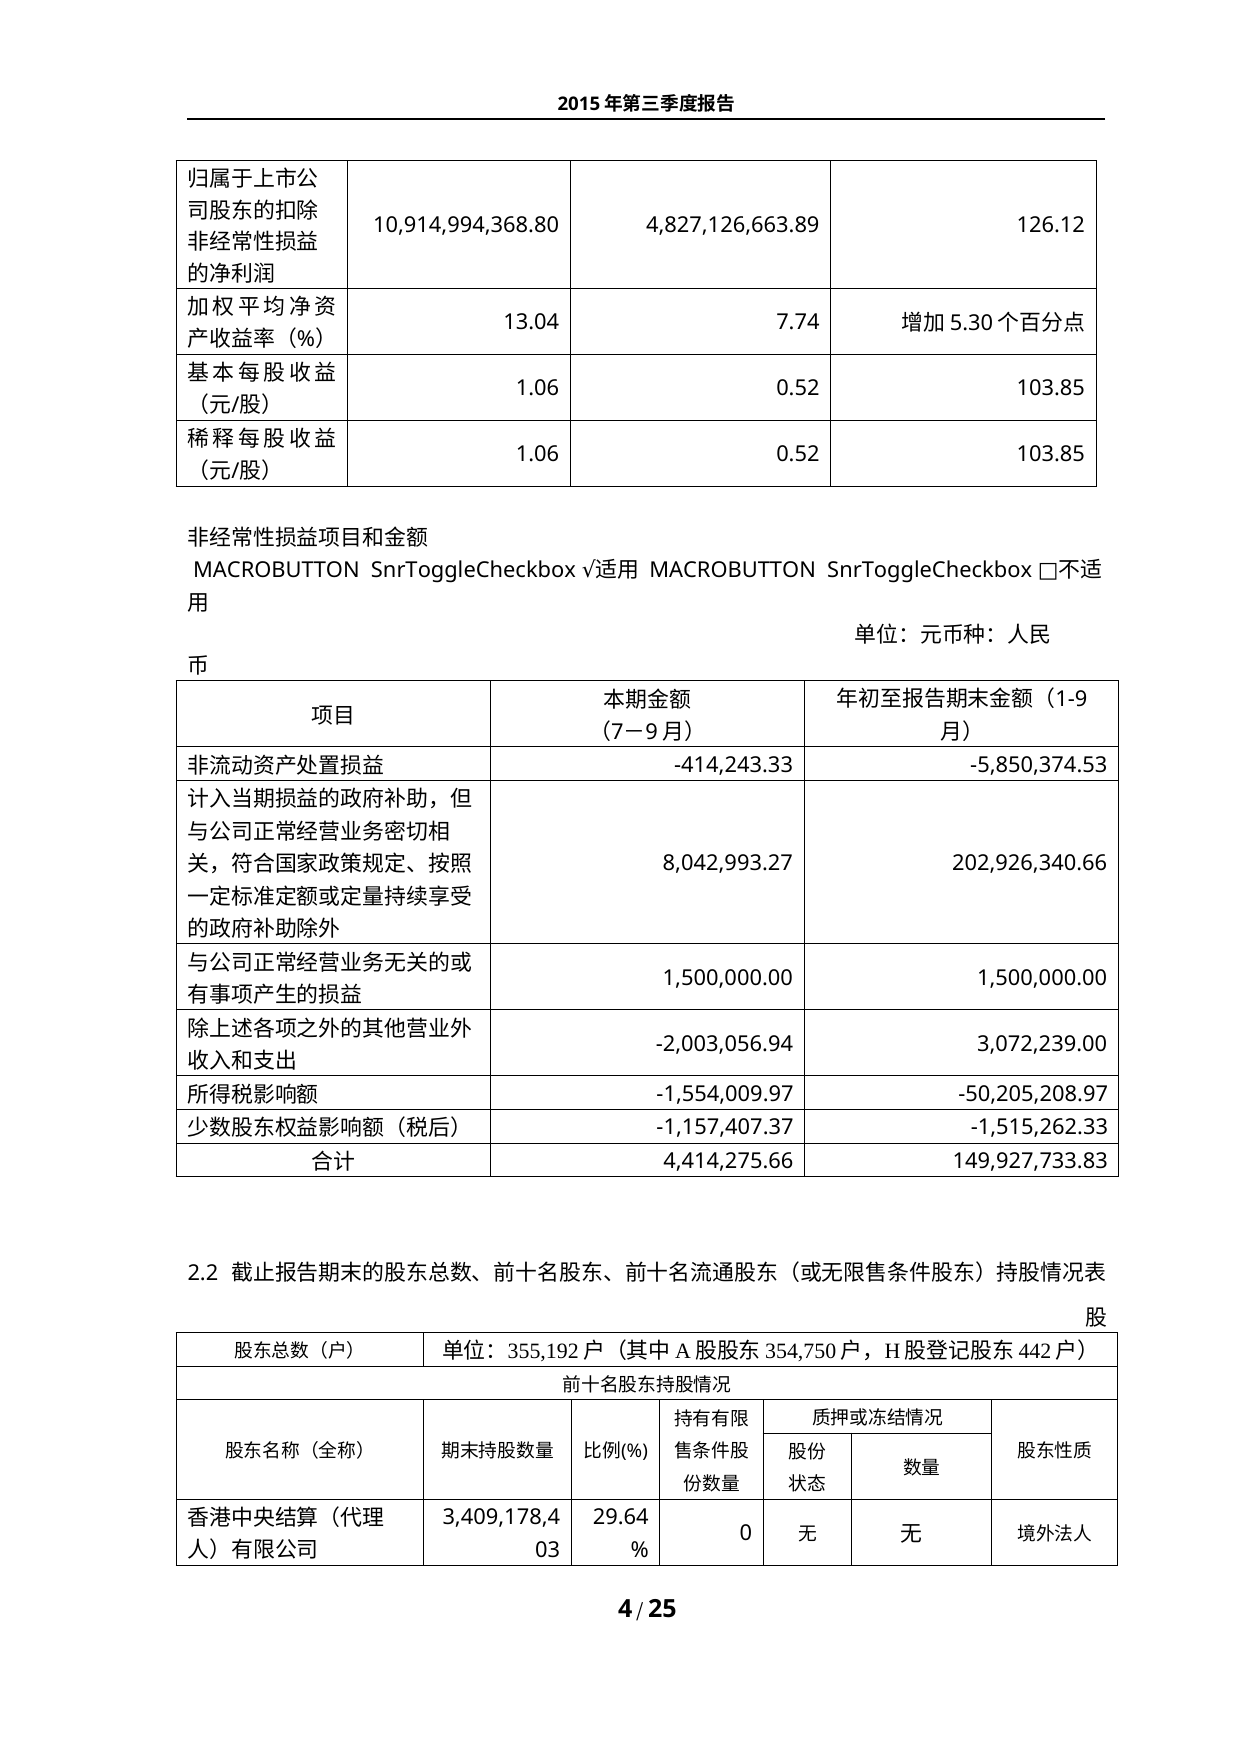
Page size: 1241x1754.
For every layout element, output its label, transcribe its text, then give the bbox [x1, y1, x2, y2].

subtitle 截止报告期末的股东总数、前十名股东、前十名流通股东（或无限售条件股东）持股情况表 [187, 1254, 1107, 1287]
